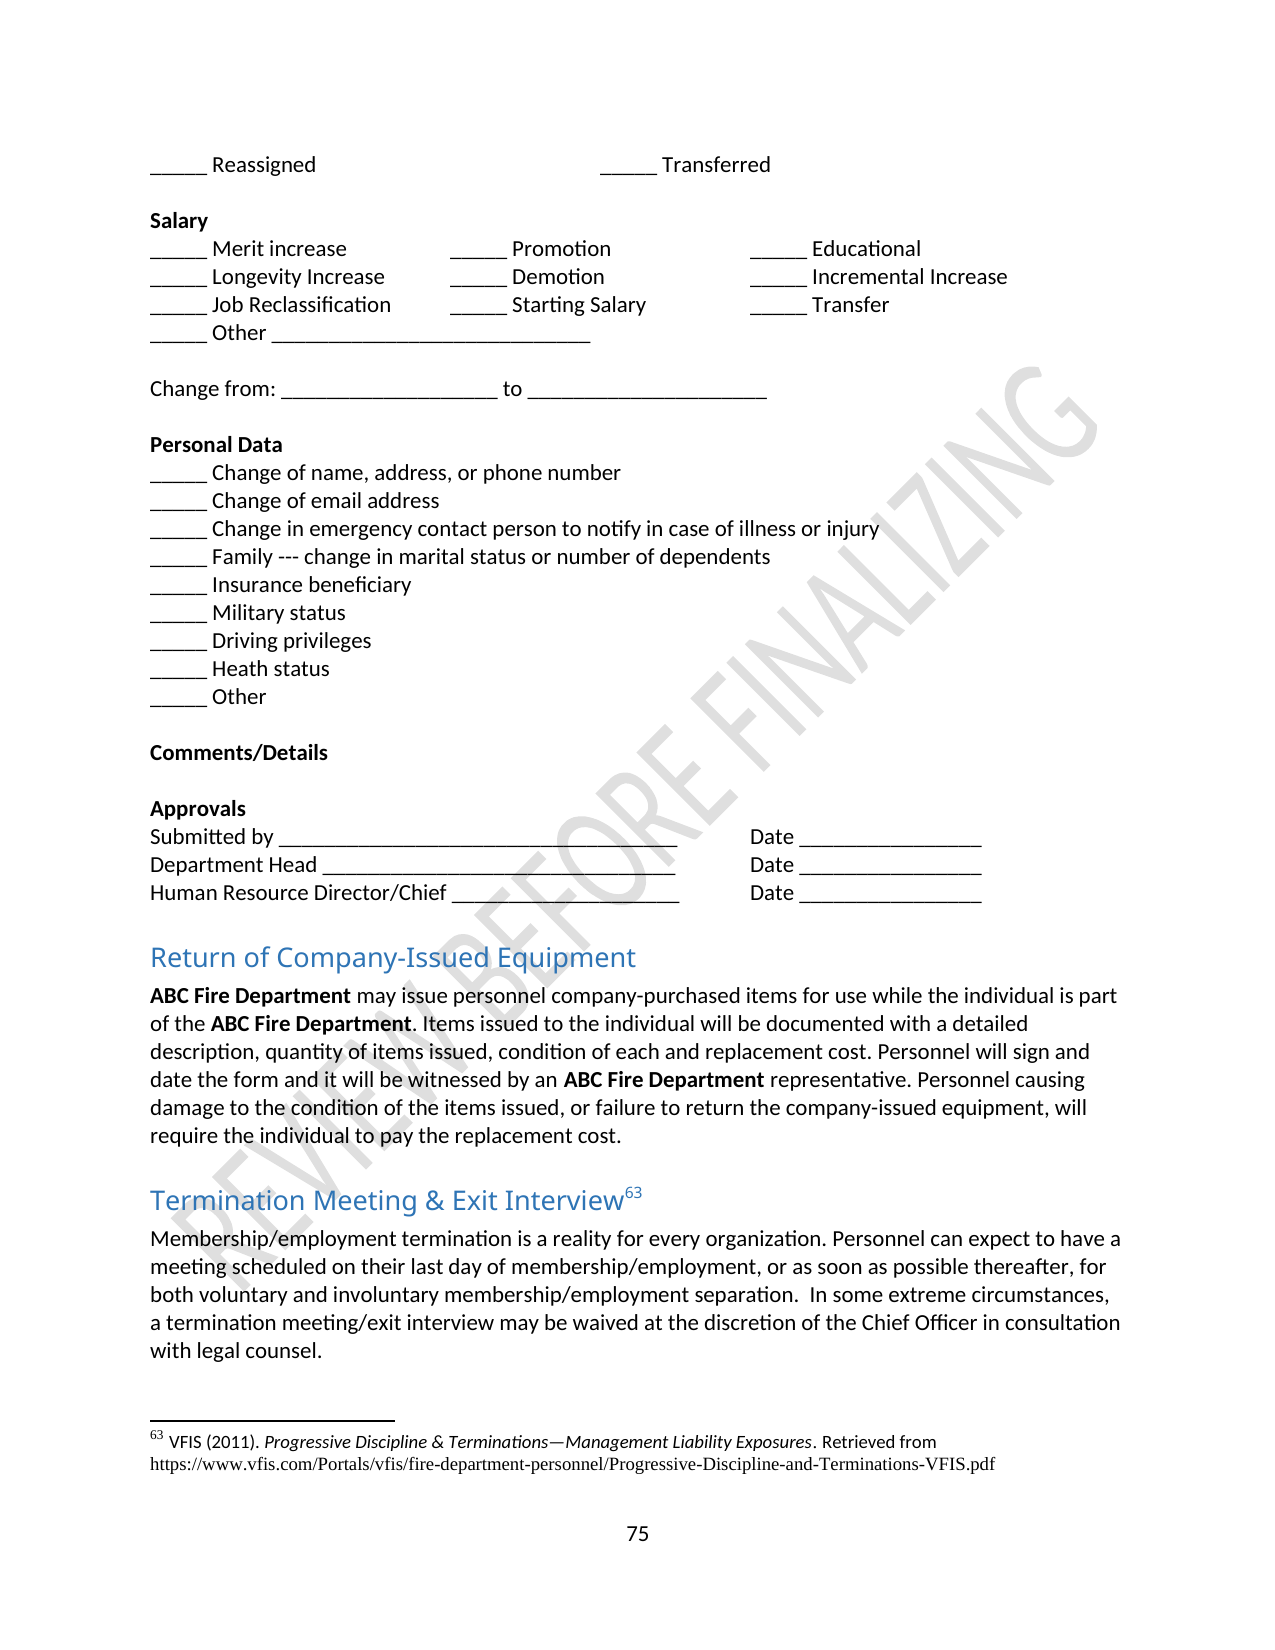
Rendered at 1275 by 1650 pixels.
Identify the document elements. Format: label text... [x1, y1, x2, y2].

text Salary [150, 206, 1125, 234]
text Comments/Details [150, 738, 1125, 766]
text _____ Driving privileges [150, 626, 1125, 654]
text _____ Longevity Increase _____ Demotion _____ Incremental Increase [150, 262, 1125, 290]
subtitle Return of Company-Issued Equipment [150, 939, 1125, 976]
text Department Head _______________________________ Date ________________ [150, 851, 1125, 878]
text _____ Job Reclassification _____ Starting Salary _____ Transfer [150, 290, 1125, 318]
text _____ Change in emergency contact person to notify in case of illness or injury [150, 514, 1125, 542]
text _____ Merit increase _____ Promotion _____ Educational [150, 234, 1125, 262]
text _____ Reassigned _____ Transferred [150, 150, 1125, 178]
text Human Resource Director/Chief ____________________ Date ________________ [150, 878, 1125, 907]
text _____ Other [150, 682, 1125, 710]
text ABC Fire Department may issue personnel company-purchased items for use while the individual is part of the ABC Fire Department. Items issued to the individual will be documented with a detailed description, quantity of items issued, condition of each and replacement cost. Personnel will sign and date the form and it will be witnessed by an ABC Fire Department representative. Personnel causing damage to the condition of the items issued, or failure to return the company-issued equipment, will require the individual to pay the replacement cost. [150, 981, 1125, 1149]
text Membership/employment termination is a reality for every organization. Personnel can expect to have a meeting scheduled on their last day of membership/employment, or as soon as possible thereafter, for both voluntary and involuntary membership/employment separation. In some extreme circumstances, a termination meeting/exit interview may be waived at the discretion of the Chief Officer in consultation with legal counsel. [150, 1224, 1125, 1364]
text _____ Heath status [150, 654, 1125, 682]
subtitle Termination Meeting & Exit Interview [150, 1181, 1125, 1218]
text _____ Insurance beneficiary [150, 570, 1125, 598]
text _____ Military status [150, 598, 1125, 626]
text Approvals [150, 794, 1125, 822]
text _____ Change of email address [150, 486, 1125, 514]
text Submitted by ___________________________________ Date ________________ [150, 822, 1125, 851]
text _____ Change of name, address, or phone number [150, 458, 1125, 486]
text Personal Data [150, 430, 1125, 458]
text _____ Family --- change in marital status or number of dependents [150, 542, 1125, 570]
text _____ Other ____________________________ [150, 318, 1125, 346]
text Change from: ___________________ to _____________________ [150, 374, 1125, 402]
